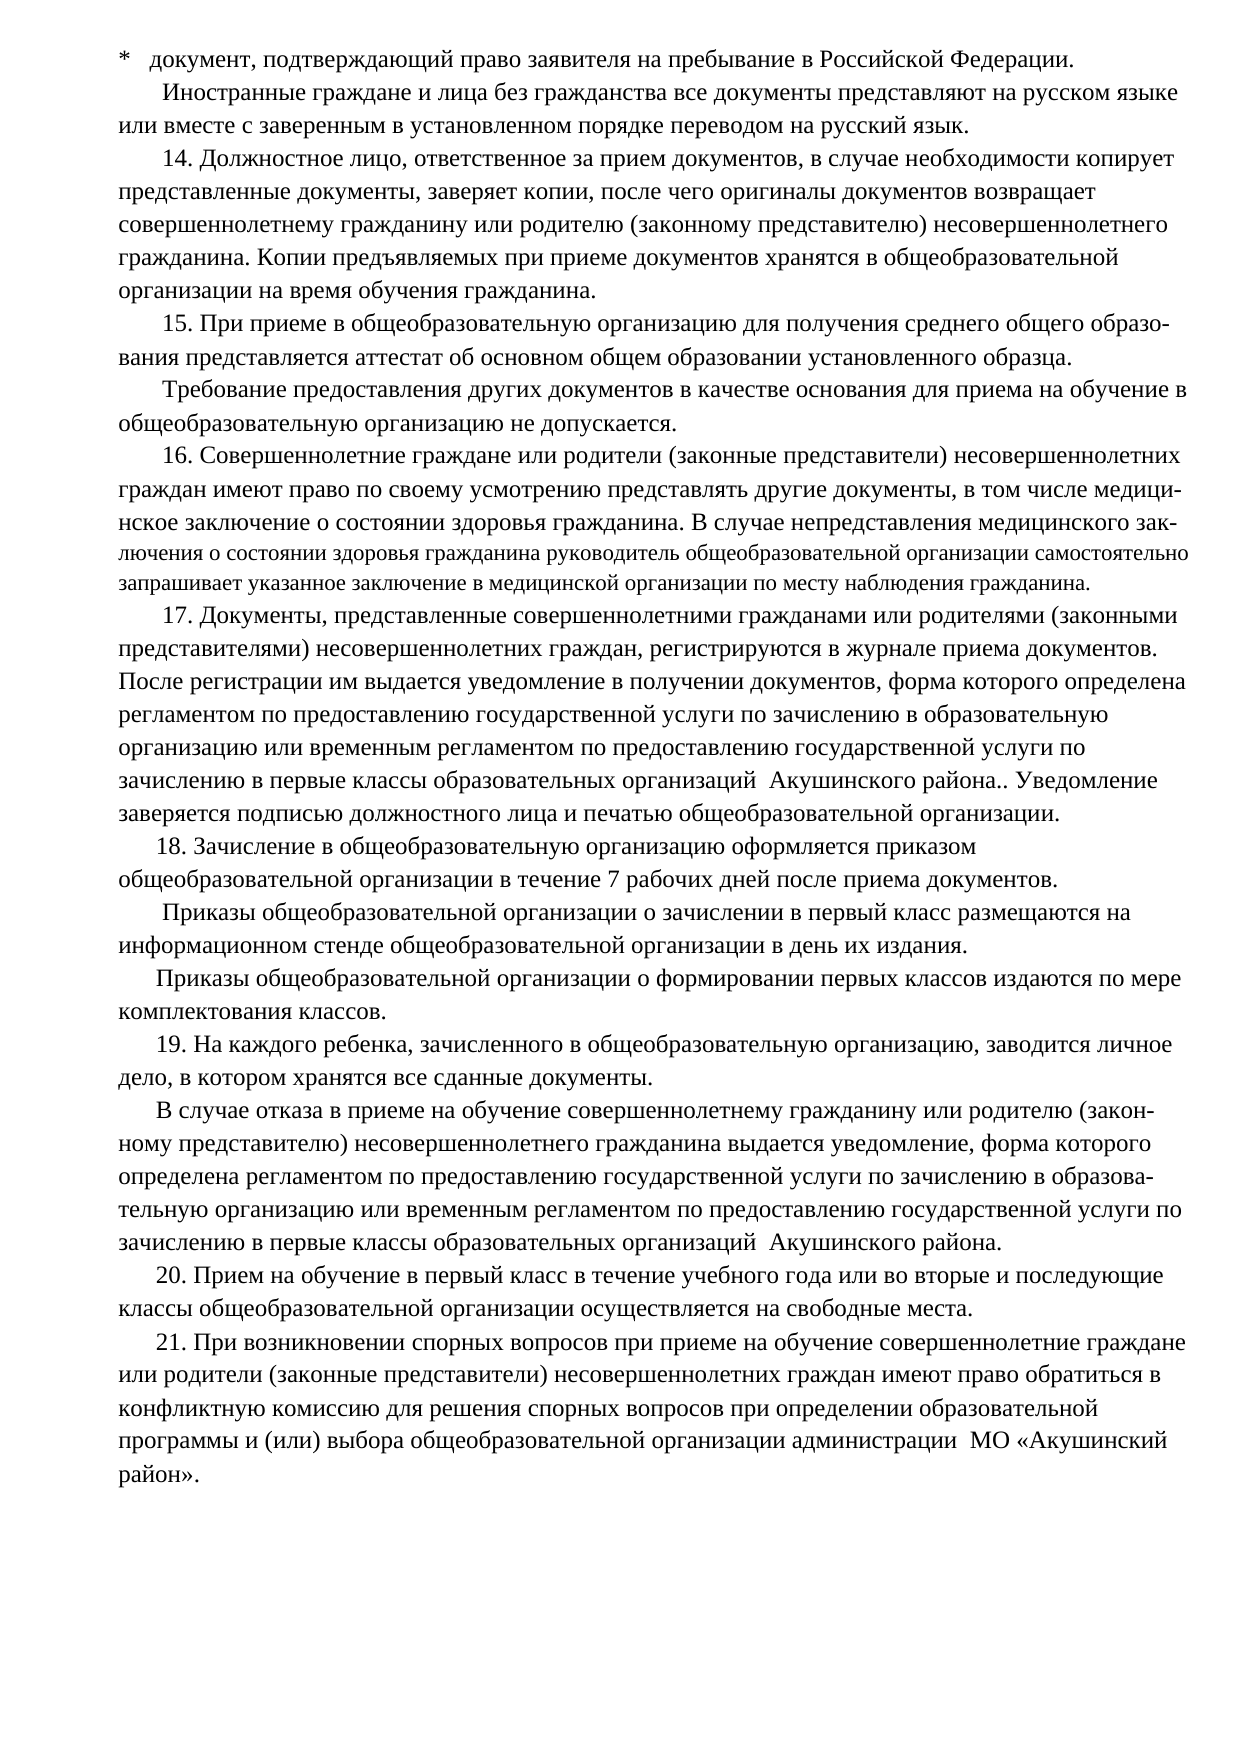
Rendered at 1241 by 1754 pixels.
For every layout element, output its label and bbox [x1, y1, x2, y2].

text [118, 44, 1196, 1487]
